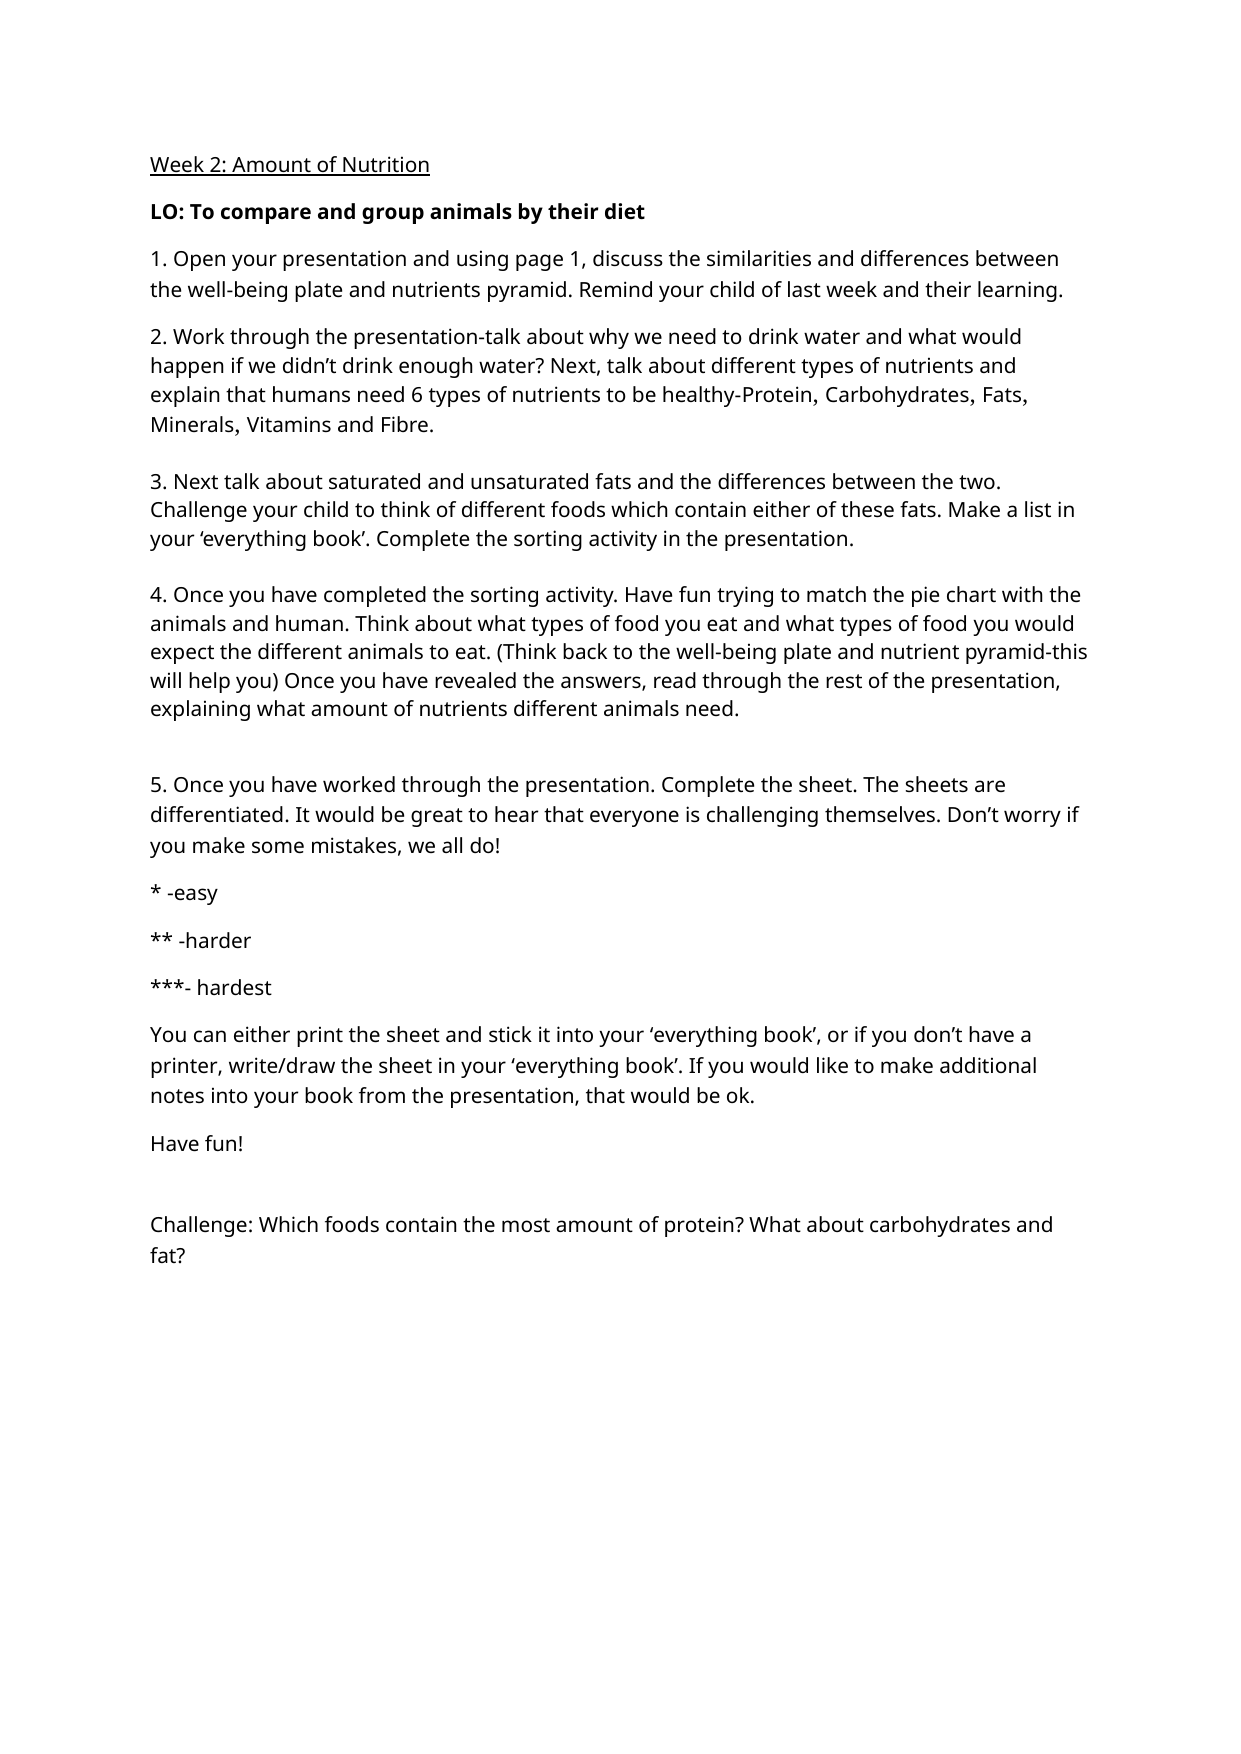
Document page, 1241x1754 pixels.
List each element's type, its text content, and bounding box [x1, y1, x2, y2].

text 3. Next talk about saturated and unsaturated fats and the differences between the two. Challenge your child to think of different foods which contain either of these fats. Make a list in your ‘everything book’. Complete the sorting activity in the presentation. [150, 467, 1090, 552]
text ***- hardest [150, 973, 1090, 1002]
text 5. Once you have worked through the presentation. Complete the sheet. The sheets are differentiated. It would be great to hear that everyone is challenging themselves. Don’t worry if you make some mistakes, we all do! [150, 770, 1090, 860]
text ** -harder [150, 926, 1090, 954]
text Challenge: Which foods contain the most amount of protein? What about carbohydrates and fat? [150, 1210, 1090, 1269]
text Have fun! [150, 1129, 1090, 1157]
text LO: To compare and group animals by their diet [150, 197, 1090, 226]
text 4. Once you have completed the sorting activity. Have fun trying to match the pie chart with the animals and human. Think about what types of food you eat and what types of food you would expect the different animals to eat. (Think back to the well-being plate and nutrient pyramid-this will help you) Once you have revealed the answers, read through the rest of the presentation, explaining what amount of nutrients different animals need. [150, 581, 1090, 723]
text 1. Open your presentation and using page 1, discuss the similarities and differences between the well-being plate and nutrients pyramid. Remind your child of last week and their learning. [150, 244, 1090, 304]
text You can either print the sheet and stick it into your ‘everything book’, or if you don’t have a printer, write/draw the sheet in your ‘everything book’. If you would like to make additional notes into your book from the presentation, that would be ok. [150, 1020, 1090, 1110]
text * -easy [150, 878, 1090, 907]
text 2. Work through the presentation-talk about why we need to drink water and what would happen if we didn’t drink enough water? Next, talk about different types of nutrients and explain that humans need 6 types of nutrients to be healthy-Protein, Carbohydrates, Fats, Minerals, Vitamins and Fibre. [150, 322, 1090, 438]
text Week 2: Amount of Nutrition [150, 150, 1090, 178]
